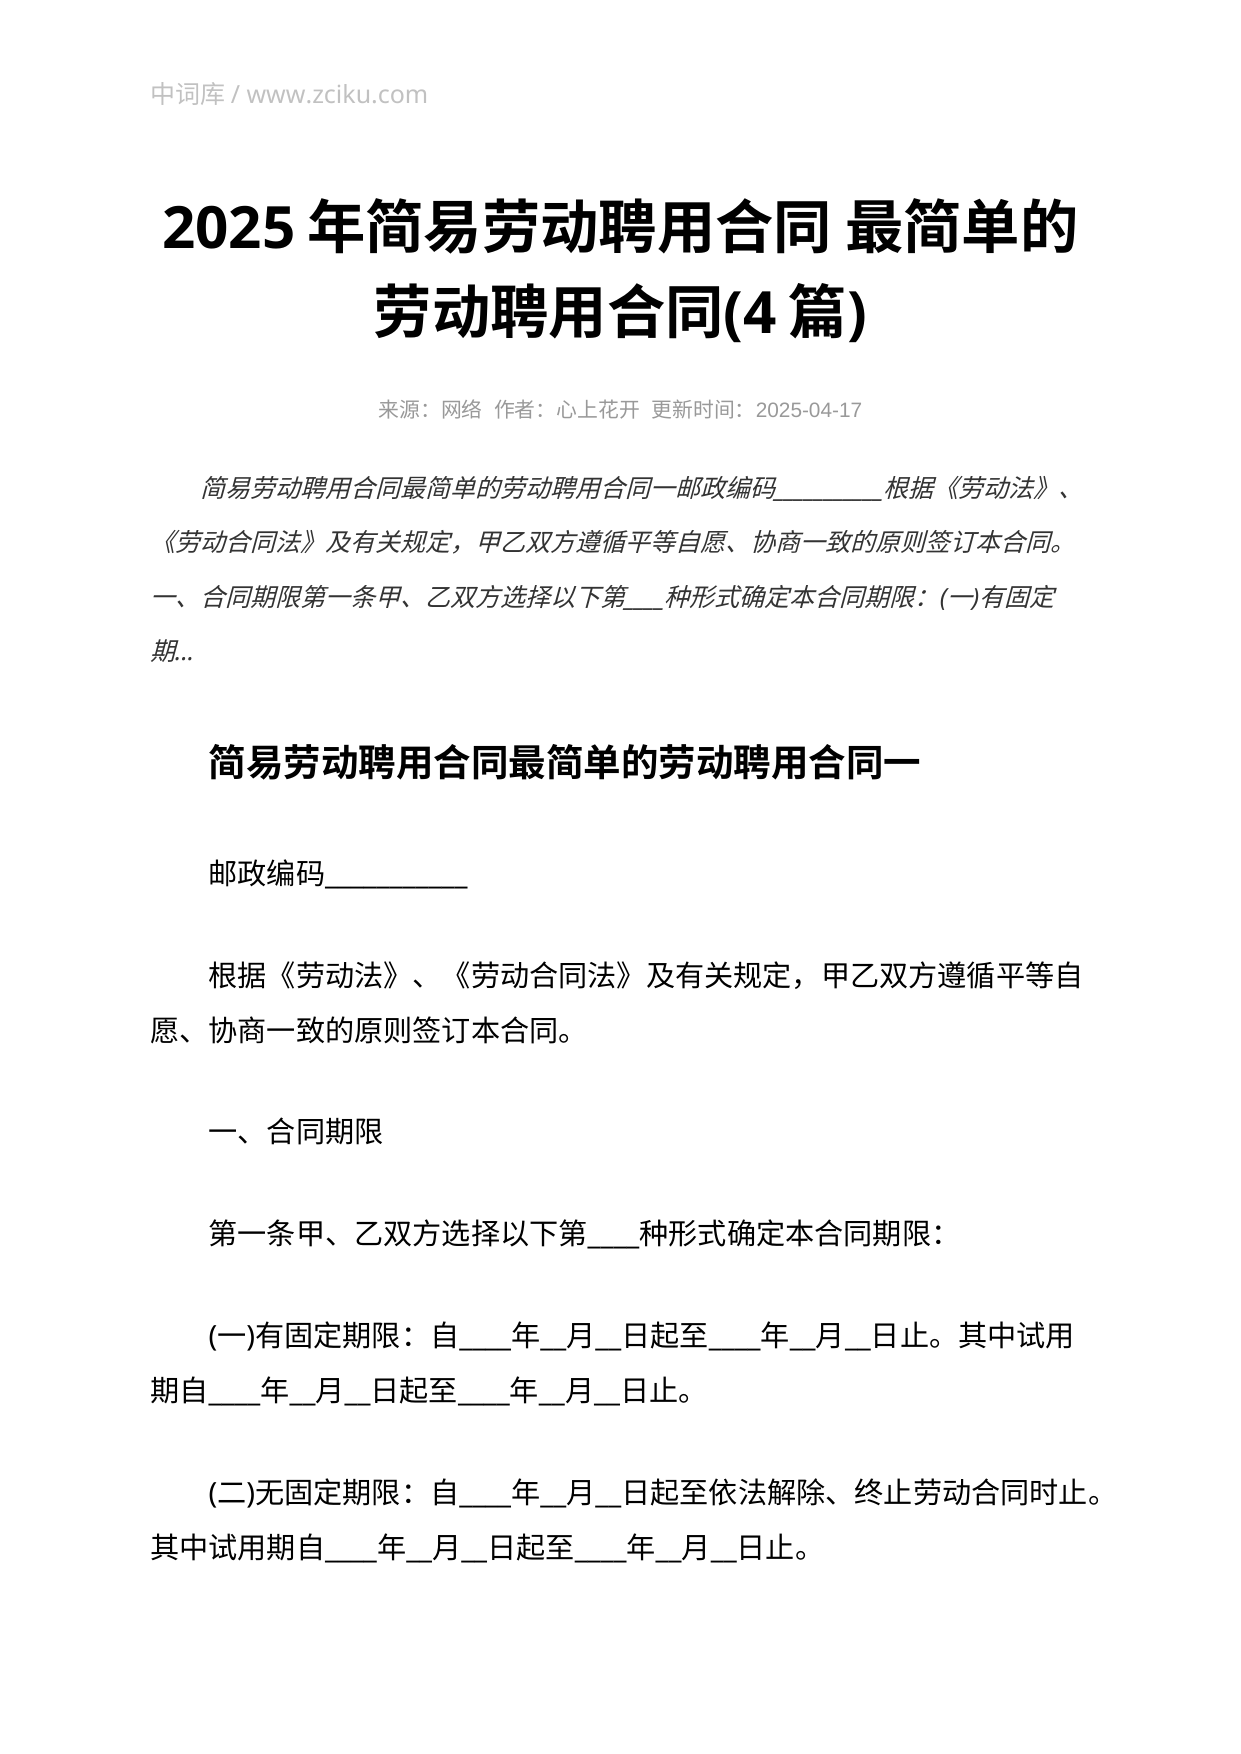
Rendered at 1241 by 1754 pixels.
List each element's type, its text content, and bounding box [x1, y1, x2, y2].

subtitle 2025年简易劳动聘用合同 最简单的劳动聘用合同(4篇) [150, 181, 1090, 351]
text 简易劳动聘用合同最简单的劳动聘用合同一 [150, 733, 1090, 787]
text 根据《劳动法》、《劳动合同法》及有关规定，甲乙双方遵循平等自愿、协商一致的原则签订本合同。 [150, 952, 1090, 1049]
text (一)有固定期限：自____年__月__日起至____年__月__日止。其中试用期自____年__月__日起至____年__月__日止。 [150, 1313, 1090, 1410]
text 简易劳动聘用合同最简单的劳动聘用合同一邮政编码___________根据《劳动法》、《劳动合同法》及有关规定，甲乙双方遵循平等自愿、协商一致的原则签订本合同。一、合同期限第一条甲、乙双方选择以下第____种形式确定本合同期限：(一)有固定期... [150, 468, 1090, 668]
text 第一条甲、乙双方选择以下第____种形式确定本合同期限： [150, 1211, 1090, 1253]
text 来源：网络 作者：心上花开 更新时间：2025-04-17 [150, 398, 1090, 422]
text 一、合同期限 [150, 1109, 1090, 1151]
text 邮政编码___________ [150, 850, 1090, 893]
text (二)无固定期限：自____年__月__日起至依法解除、终止劳动合同时止。其中试用期自____年__月__日起至____年__月__日止。 [150, 1470, 1090, 1567]
